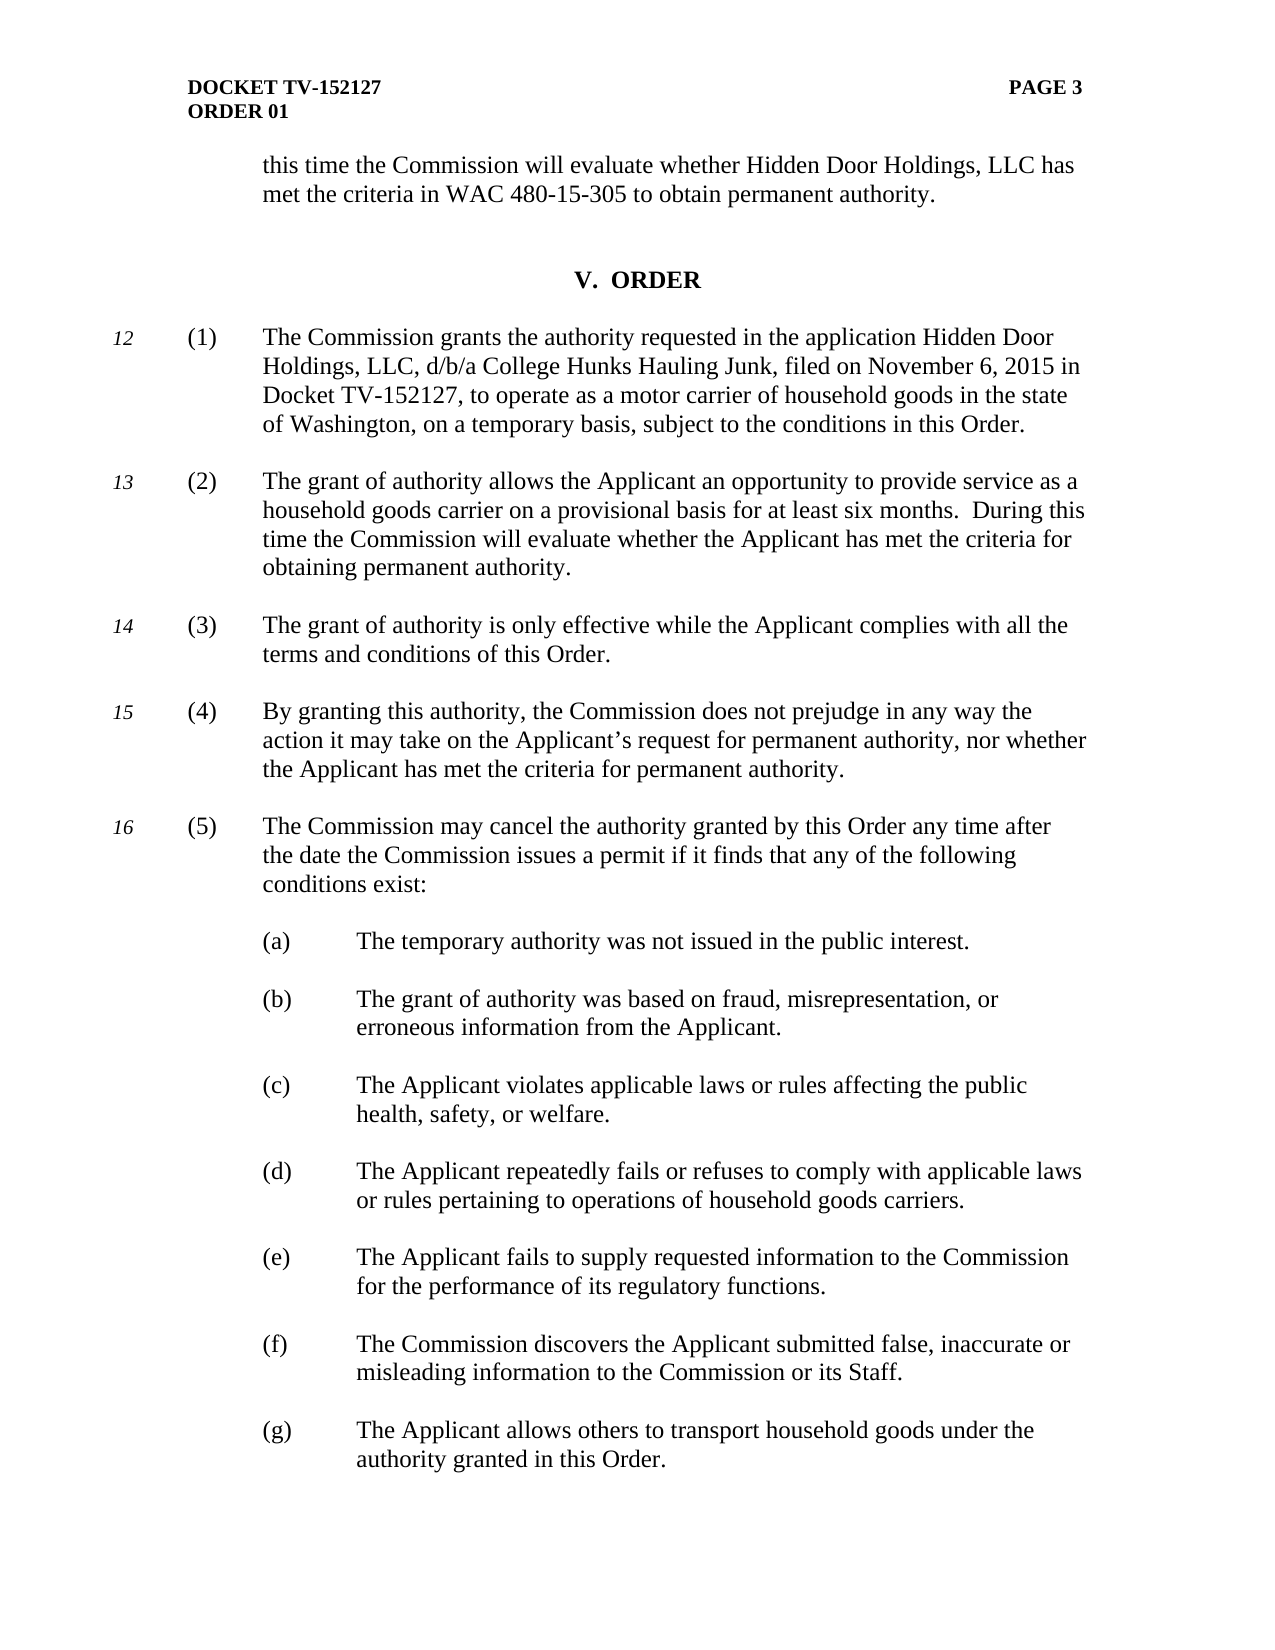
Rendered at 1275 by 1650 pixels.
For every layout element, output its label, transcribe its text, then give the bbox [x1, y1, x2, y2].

list (3) The grant of authority is only effective while the Applicant complies with all the terms and conditions of this Order. [112, 610, 1087, 667]
list (1) The Commission grants the authority requested in the application Hidden Door Holdings, LLC, d/b/a College Hunks Hauling Junk, filed on November 6, 2015 in Docket TV-152127, to operate as a motor carrier of household goods in the state of Washington, on a temporary basis, subject to the conditions in this Order. [112, 322, 1087, 437]
text (f) The Commission discovers the Applicant submitted false, inaccurate or misleading information to the Commission or its Staff. [262, 1329, 1087, 1386]
text (c) The Applicant violates applicable laws or rules affecting the public health, safety, or welfare. [262, 1070, 1087, 1127]
list V. ORDER [187, 265, 1087, 294]
list (2) The grant of authority allows the Applicant an opportunity to provide service as a household goods carrier on a provisional basis for at least six months. During this time the Commission will evaluate whether the Applicant has met the criteria for obtaining permanent authority. [112, 466, 1087, 581]
text (d) The Applicant repeatedly fails or refuses to comply with applicable laws or rules pertaining to operations of household goods carriers. [262, 1156, 1087, 1214]
list (4) By granting this authority, the Commission does not prejudge in any way the action it may take on the Applicant’s request for permanent authority, nor whether the Applicant has met the criteria for permanent authority. [112, 696, 1087, 782]
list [112, 150, 1087, 207]
text (a) The temporary authority was not issued in the public interest. [262, 926, 1087, 955]
list (5) The Commission may cancel the authority granted by this Order any time after the date the Commission issues a permit if it finds that any of the following conditions exist: [112, 811, 1087, 897]
text (e) The Applicant fails to supply requested information to the Commission for the performance of its regulatory functions. [262, 1242, 1087, 1300]
text (g) The Applicant allows others to transport household goods under the authority granted in this Order. [262, 1415, 1087, 1472]
text (b) The grant of authority was based on fraud, misrepresentation, or erroneous information from the Applicant. [262, 984, 1087, 1041]
